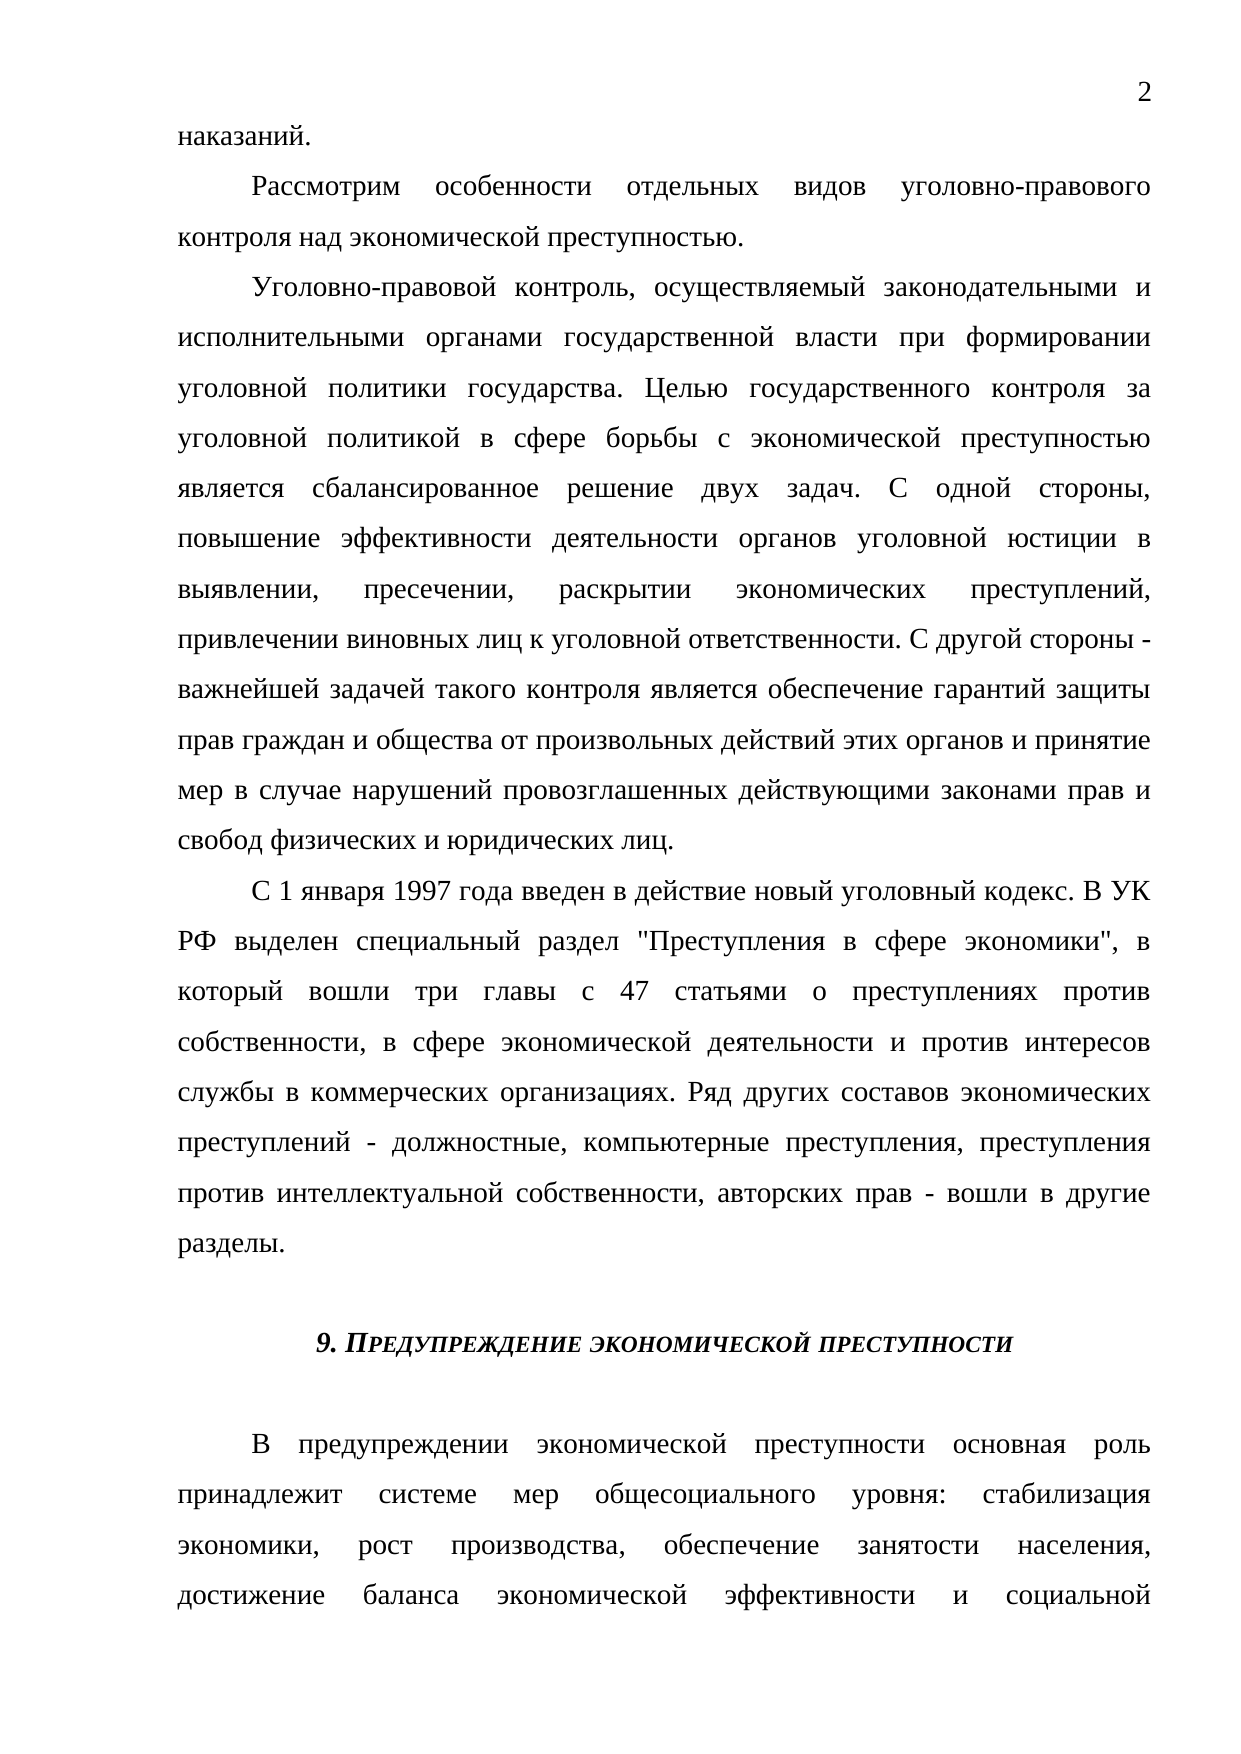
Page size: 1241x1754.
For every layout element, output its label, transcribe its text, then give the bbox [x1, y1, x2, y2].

text С 1 января 1997 года введен в действие новый уголовный кодекс. В УК РФ выделен специальный раздел "Преступления в сфере экономики", в который вошли три главы с 47 статьями о преступлениях против собственности, в сфере экономической деятельности и против интересов службы в коммерческих организациях. Ряд других составов экономических преступлений - должностные, компьютерные преступления, преступления против интеллектуальной собственности, авторских прав - вошли в другие разделы. [177, 873, 1152, 1258]
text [177, 118, 1152, 152]
subtitle 9. Предупреждение экономической преступности [177, 1326, 1152, 1359]
text Уголовно-правовой контроль, осуществляемый законодательными и исполнительными органами государственной власти при формировании уголовной политики государства. Целью государственного контроля за уголовной политикой в сфере борьбы с экономической преступностью является сбалансированное решение двух задач. С одной стороны, повышение эффективности деятельности органов уголовной юстиции в выявлении, пресечении, раскрытии экономических преступлений, привлечении виновных лиц к уголовной ответственности. С другой стороны - важнейшей задачей такого контроля является обеспечение гарантий защиты прав граждан и общества от произвольных действий этих органов и принятие мер в случае нарушений провозглашенных действующими законами прав и свобод физических и юридических лиц. [177, 269, 1152, 856]
text Рассмотрим особенности отдельных видов уголовно-правового контроля над экономической преступностью. [177, 168, 1152, 252]
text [177, 1426, 1152, 1611]
